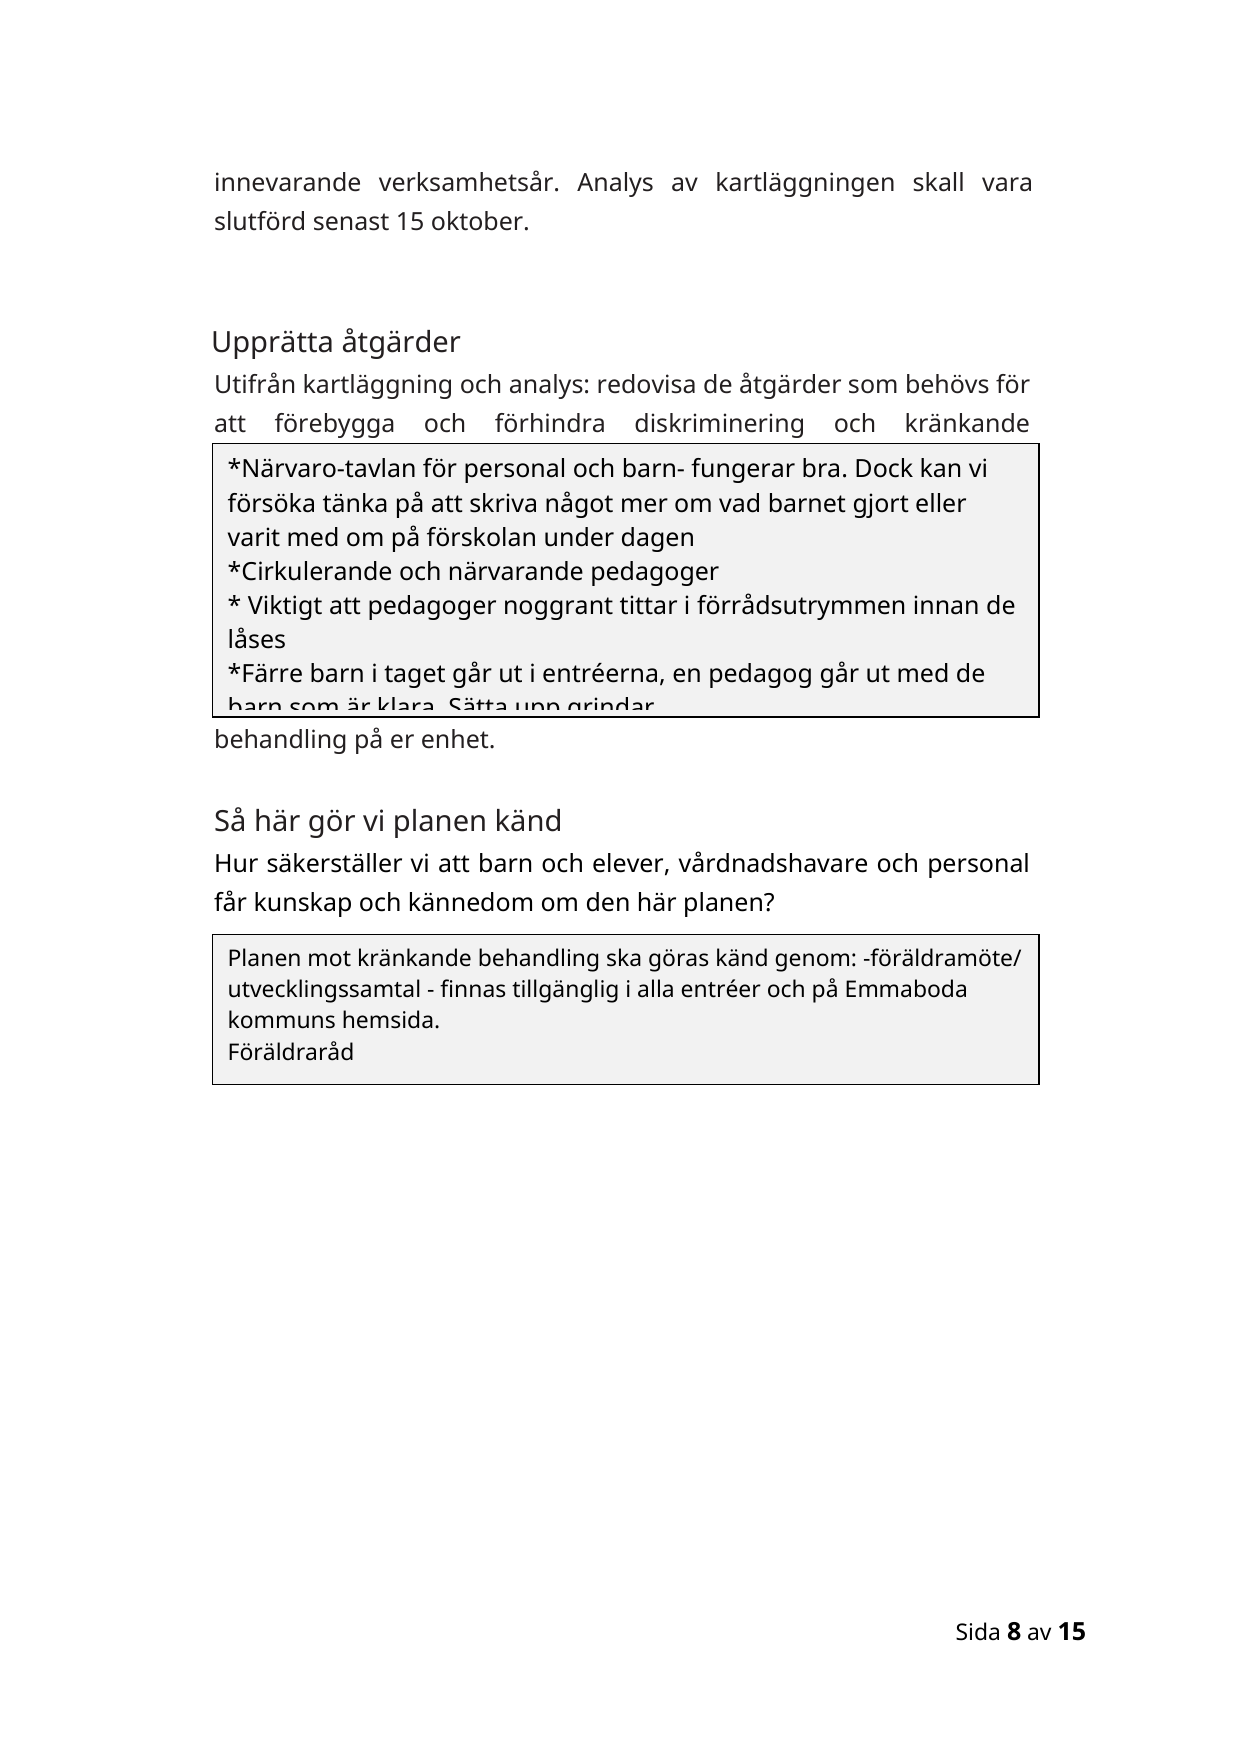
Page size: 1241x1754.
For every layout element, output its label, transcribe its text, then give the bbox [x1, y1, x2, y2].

text Utifrån kartläggning och analys: redovisa de åtgärder som behövs för att förebygga och förhindra diskriminering och kränkande behandling på er enhet. [214, 718, 1031, 756]
subtitle Så här gör vi planen känd [214, 800, 1031, 840]
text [214, 164, 1034, 238]
subtitle Upprätta åtgärder [175, 321, 1086, 361]
text Utifrån kartläggning och analys: redovisa de åtgärder som behövs för att förebygga och förhindra diskriminering och kränkande behandling på er enhet. [214, 367, 1031, 443]
text Hur säkerställer vi att barn och elever, vårdnadshavare och personal får kunskap och kännedom om den här planen? [214, 846, 1031, 919]
